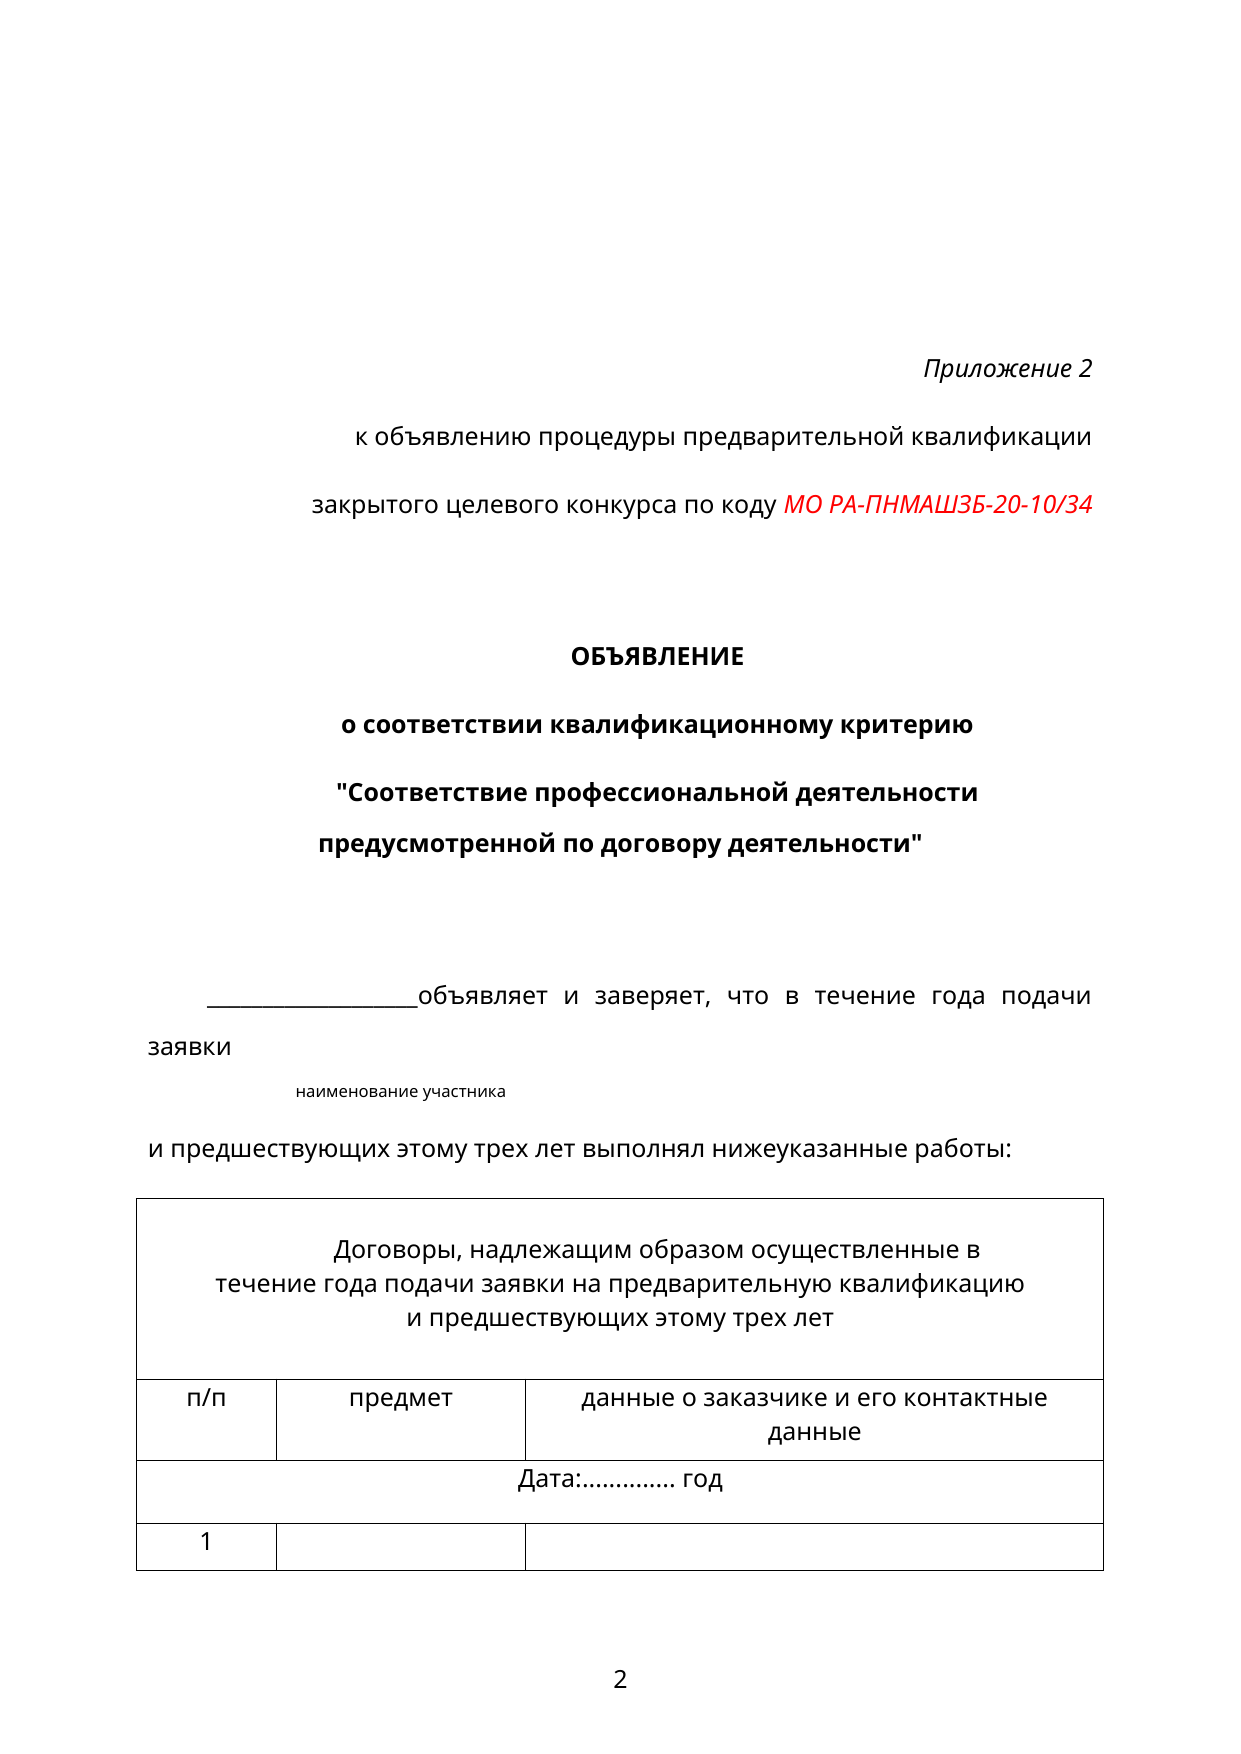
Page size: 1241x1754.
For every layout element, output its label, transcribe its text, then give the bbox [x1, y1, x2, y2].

table_cell [526, 1524, 1103, 1570]
text о соответствии квалификационному критерию [207, 706, 1034, 741]
table_header Договоры, надлежащим образом осуществленные в течение года подачи заявки на предварительную квалификацию и предшествующих этому трех лет [137, 1199, 1103, 1378]
text ___________________объявляет и заверяет, что в течение года подачи заявки [148, 978, 1092, 1063]
table_cell [277, 1524, 525, 1570]
table_cell Дата:.............. год [137, 1461, 1103, 1522]
table_cell данные о заказчике и его контактные данные [526, 1380, 1103, 1460]
text наименование участника [222, 1080, 1092, 1102]
table_cell п/п [137, 1380, 276, 1460]
table_cell 1 [137, 1524, 276, 1570]
text закрытого целевого конкурса по коду МО РА-ПНМАШЗБ-20-10/34 [148, 486, 1092, 520]
text и предшествующих этому трех лет выполнял нижеуказанные работы: [148, 1131, 1092, 1164]
table_cell предмет [277, 1380, 525, 1460]
text "Соответствие профессиональной деятельности предусмотренной по договору деятельности" [207, 774, 1034, 859]
text к объявлению процедуры предварительной квалификации [148, 418, 1092, 453]
text Приложение 2 [148, 351, 1092, 385]
text ОБЪЯВЛЕНИЕ [207, 639, 1034, 673]
